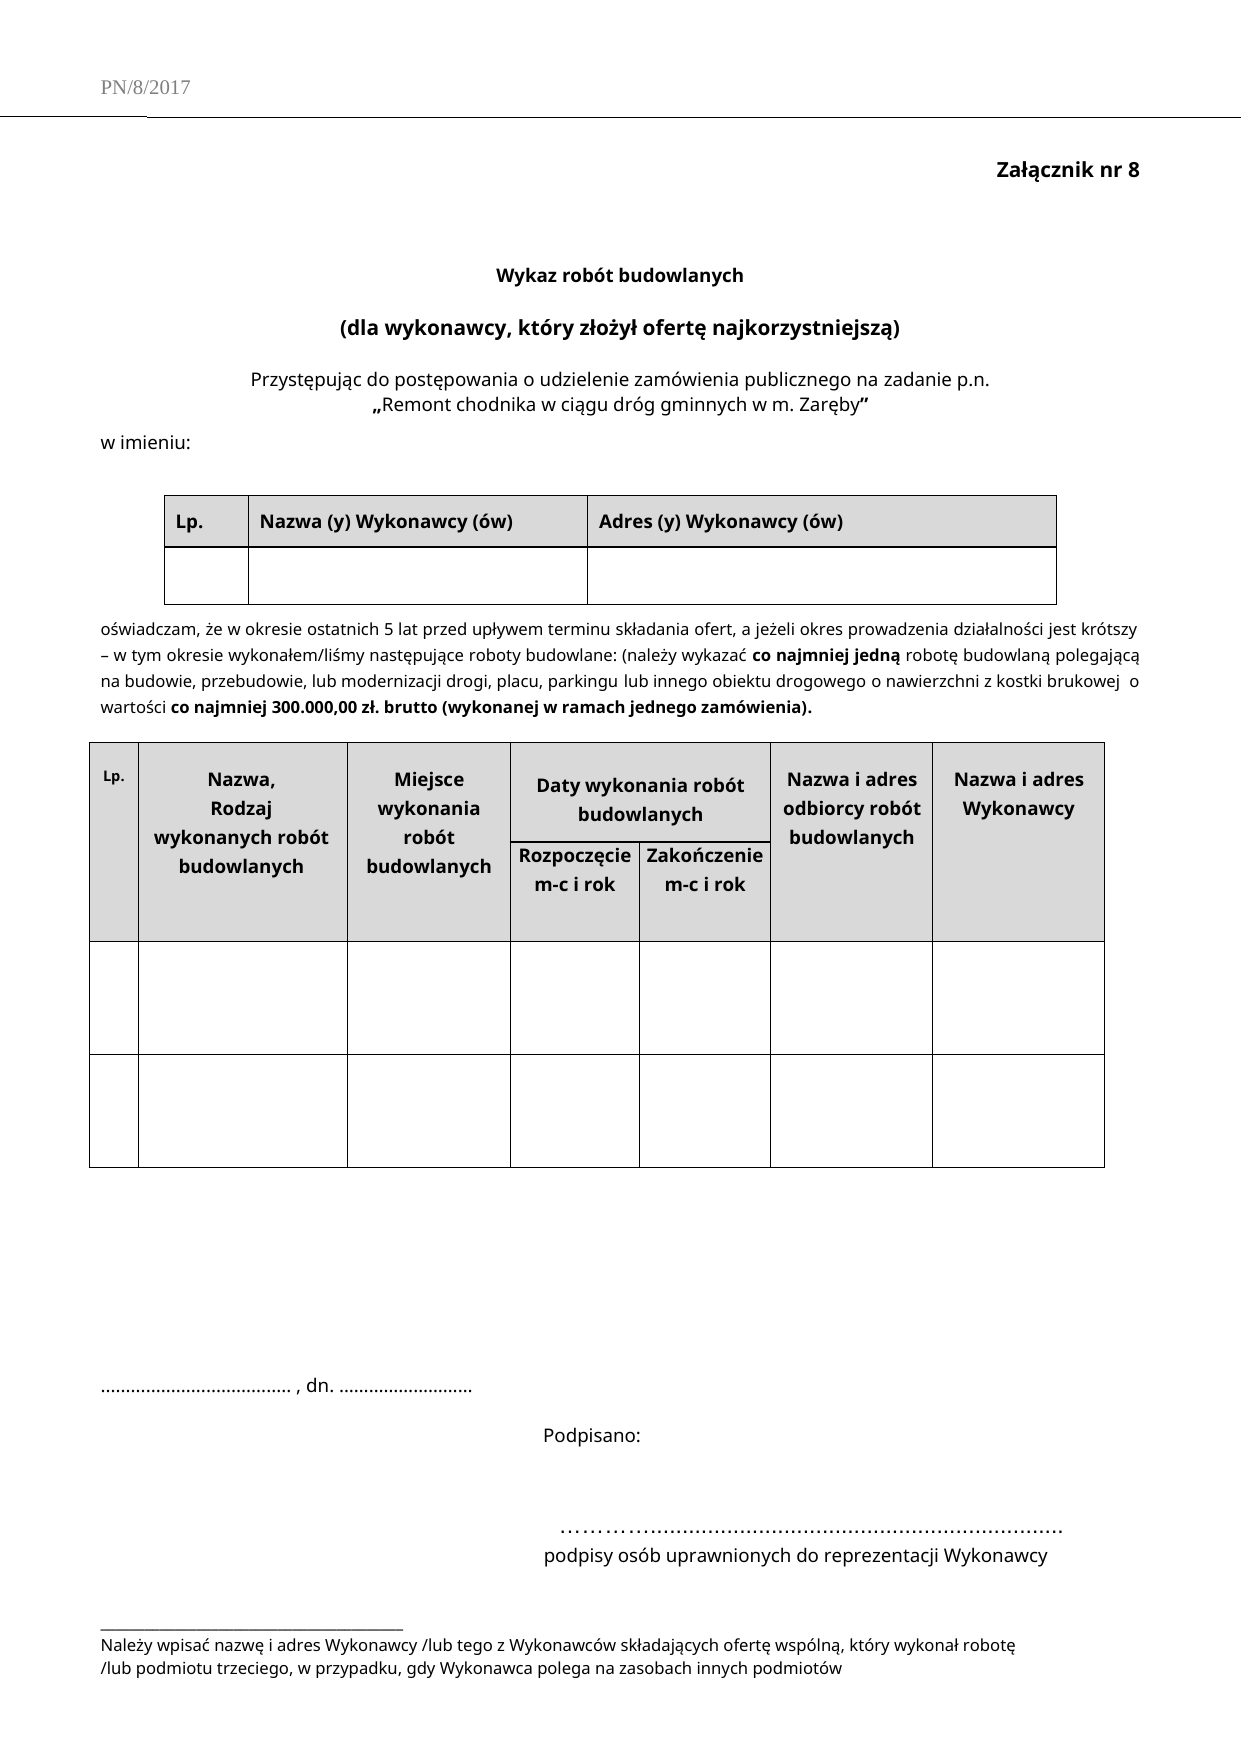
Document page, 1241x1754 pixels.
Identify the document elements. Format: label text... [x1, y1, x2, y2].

text oświadczam, że w okresie ostatnich 5 lat przed upływem terminu składania ofert, a jeżeli okres prowadzenia działalności jest krótszy – w tym okresie wykonałem/liśmy następujące roboty budowlane: (należy wykazać co najmniej jedną robotę budowlaną polegającą na budowie, przebudowie, lub modernizacji drogi, placu, parkingu lub innego obiektu drogowego o nawierzchni z kostki brukowej o wartości co najmniej 300.000,00 zł. brutto (wykonanej w ramach jednego zamówienia). [100, 617, 1140, 718]
table_cell [165, 548, 248, 604]
table_header Nazwa (y) Wykonawcy (ów) [249, 496, 587, 546]
table_header Daty wykonania robót budowlanych [511, 743, 770, 841]
text (dla wykonawcy, który złożył ofertę najkorzystniejszą) [100, 313, 1140, 341]
table_header Nazwa i adres Wykonawcy [933, 743, 1104, 941]
table_cell [90, 1055, 138, 1167]
table_cell [771, 942, 932, 1054]
table_header Lp. [165, 496, 248, 546]
table_cell [511, 942, 639, 1054]
table_cell [511, 1055, 639, 1167]
table_header Nazwa, Rodzaj wykonanych robót budowlanych [139, 743, 347, 941]
text Podpisano: [100, 1422, 1092, 1448]
table_cell [588, 548, 1056, 604]
text …………................................................................. [558, 1452, 1092, 1538]
table_cell [933, 1055, 1104, 1167]
table_cell [640, 942, 770, 1054]
table_cell Rozpoczęcie m-c i rok [511, 843, 639, 941]
table_cell [249, 548, 587, 604]
table_header Adres (y) Wykonawcy (ów) [588, 496, 1056, 546]
table_cell Zakończenie m-c i rok [640, 843, 770, 941]
table_header Miejsce wykonania robót budowlanych [348, 743, 510, 941]
table_cell [640, 1055, 770, 1167]
text Wykaz robót budowlanych [100, 262, 1140, 288]
table_header Lp. [90, 743, 138, 941]
table_cell [771, 1055, 932, 1167]
table_cell [348, 942, 510, 1054]
text podpisy osób uprawnionych do reprezentacji Wykonawcy [543, 1542, 1092, 1568]
table_cell [139, 942, 347, 1054]
table_cell [139, 1055, 347, 1167]
text w imieniu: [100, 429, 1155, 455]
table_cell [348, 1055, 510, 1167]
text „Remont chodnika w ciągu dróg gminnych w m. Zaręby” [100, 392, 1140, 417]
text Załącznik nr 8 [100, 156, 1140, 184]
table_header Nazwa i adres odbiorcy robót budowlanych [771, 743, 932, 941]
table_cell [90, 942, 138, 1054]
text ...................................... , dn. ……………………… [100, 1372, 1092, 1398]
table_cell [933, 942, 1104, 1054]
text Przystępując do postępowania o udzielenie zamówienia publicznego na zadanie p.n. [100, 366, 1140, 392]
